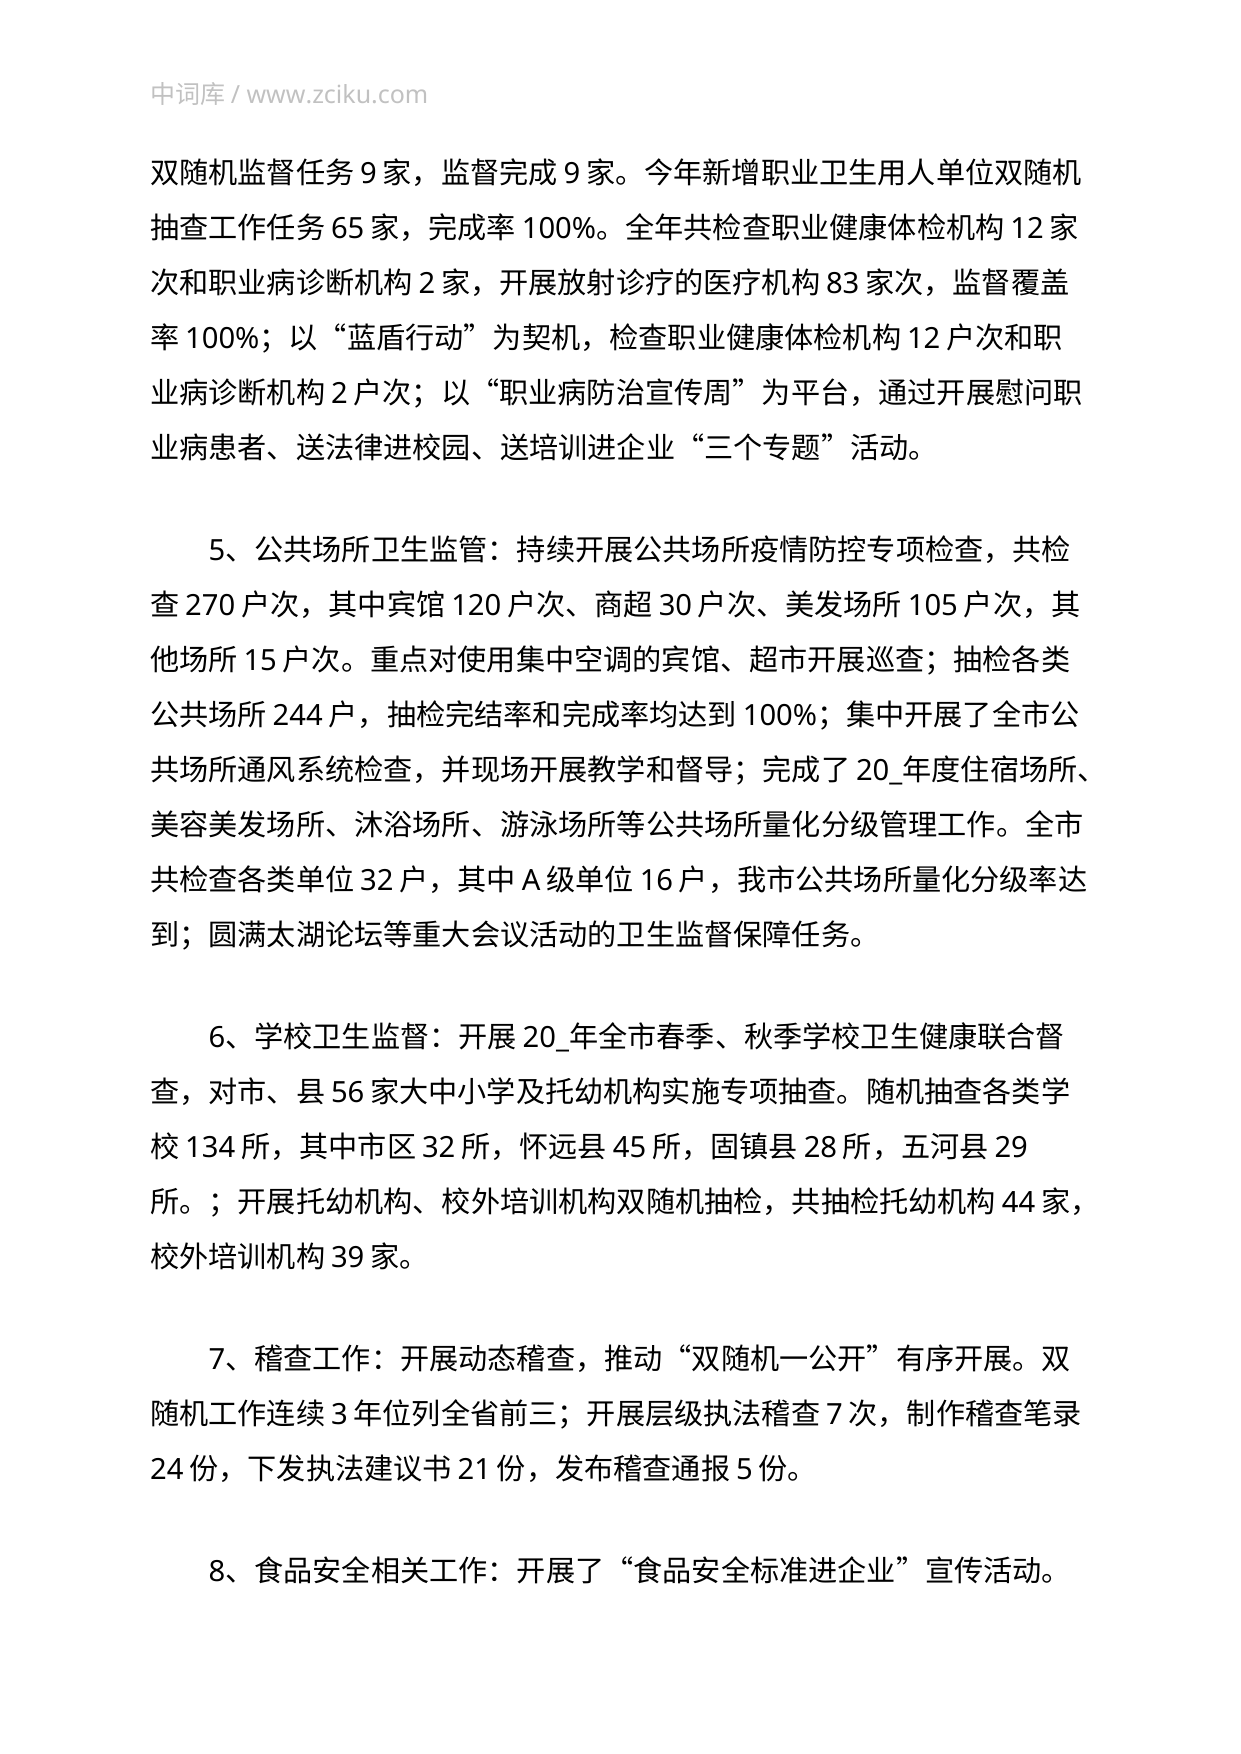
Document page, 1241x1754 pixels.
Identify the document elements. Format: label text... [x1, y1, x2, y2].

text 5、公共场所卫生监管：持续开展公共场所疫情防控专项检查，共检查270户次，其中宾馆120户次、商超30户次、美发场所105户次，其他场所15户次。重点对使用集中空调的宾馆、超市开展巡查；抽检各类公共场所244户，抽检完结率和完成率均达到100%；集中开展了全市公共场所通风系统检查，并现场开展教学和督导；完成了20_年度住宿场所、美容美发场所、沐浴场所、游泳场所等公共场所量化分级管理工作。全市共检查各类单位32户，其中A级单位16户，我市公共场所量化分级率达到；圆满太湖论坛等重大会议活动的卫生监督保障任务。 [150, 527, 1090, 954]
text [150, 150, 1090, 467]
text 7、稽查工作：开展动态稽查，推动“双随机一公开”有序开展。双随机工作连续3年位列全省前三；开展层级执法稽查7次，制作稽查笔录24份，下发执法建议书21份，发布稽查通报5份。 [150, 1335, 1090, 1488]
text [150, 1547, 1090, 1590]
text 6、学校卫生监督：开展20_年全市春季、秋季学校卫生健康联合督查，对市、县56家大中小学及托幼机构实施专项抽查。随机抽查各类学校134所，其中市区32所，怀远县45所，固镇县28所，五河县29所。；开展托幼机构、校外培训机构双随机抽检，共抽检托幼机构44家，校外培训机构39家。 [150, 1013, 1090, 1276]
